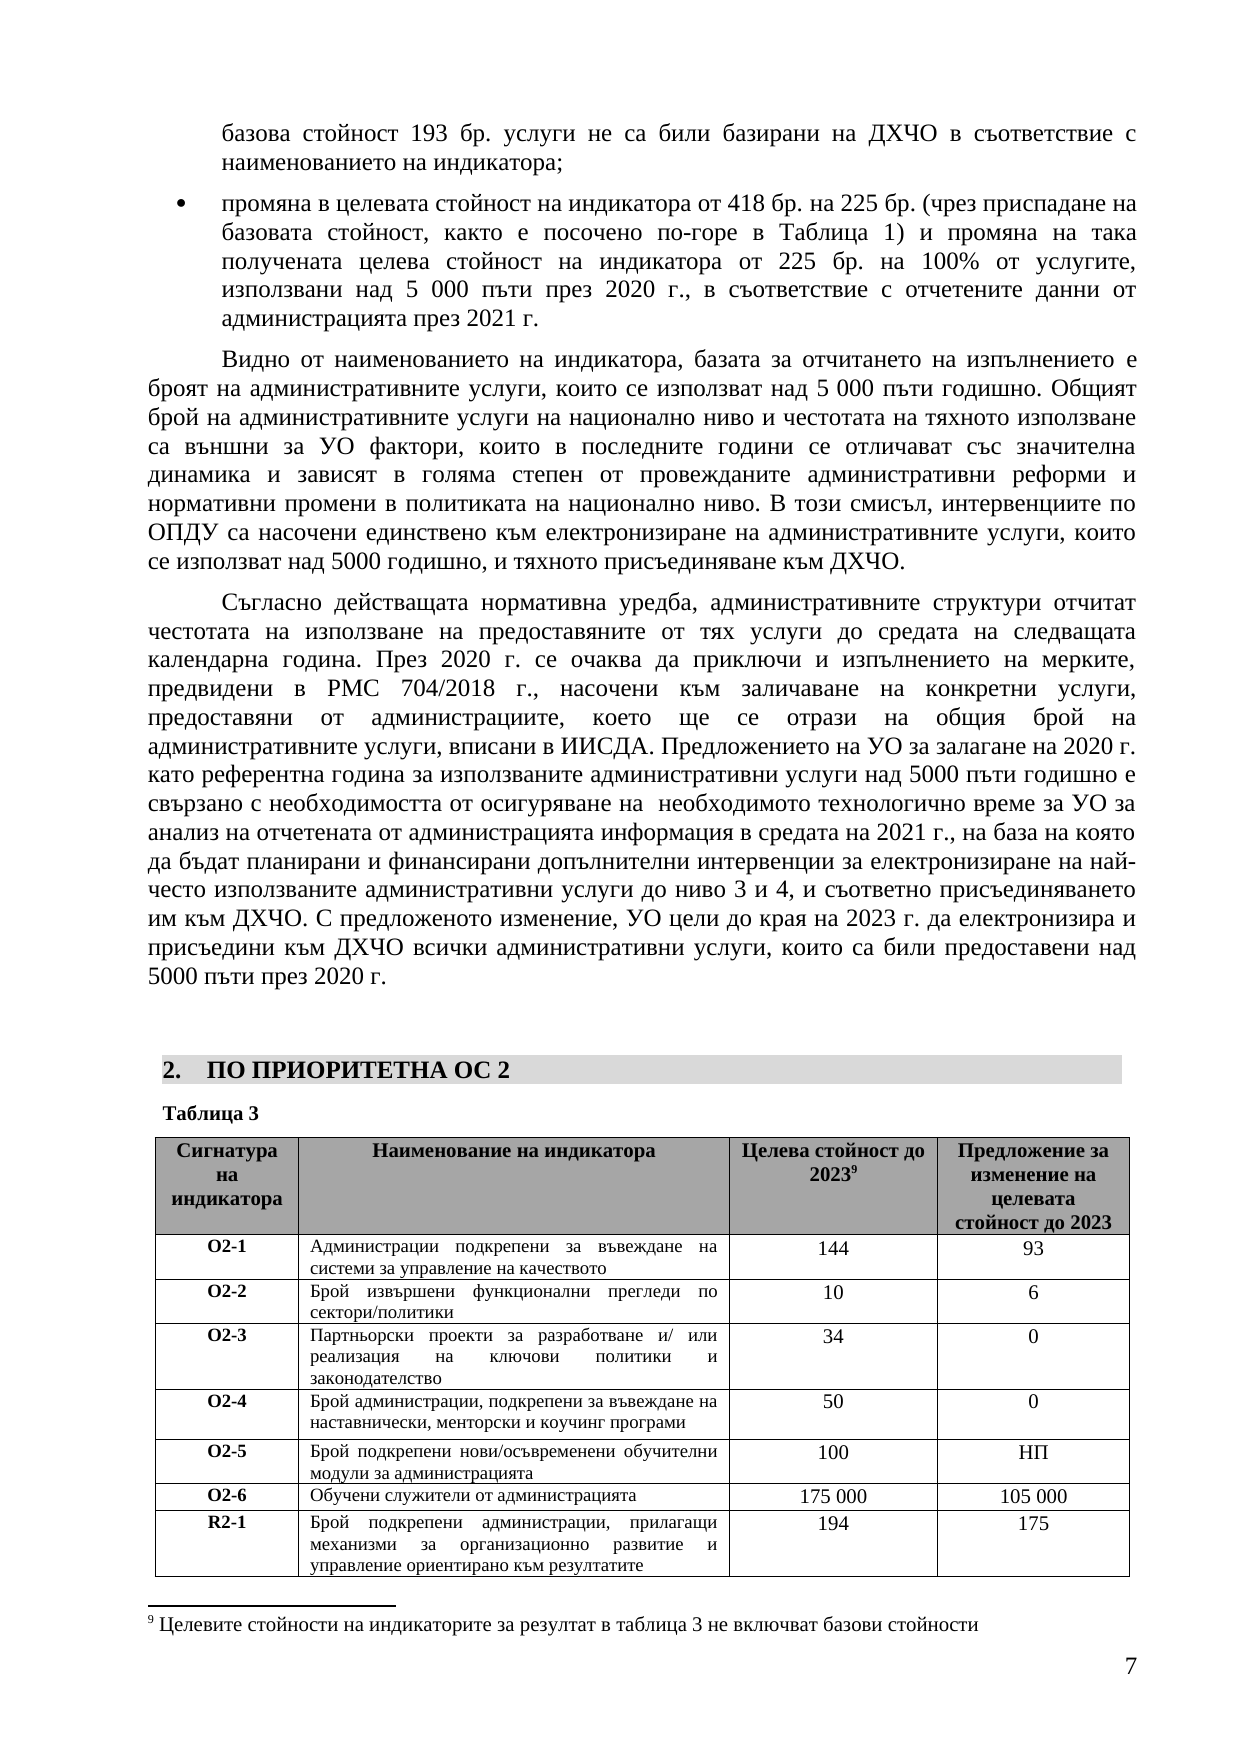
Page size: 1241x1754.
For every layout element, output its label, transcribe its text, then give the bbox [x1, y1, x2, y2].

table_cell R2-1 [156, 1511, 298, 1576]
table_header Наименование на индикатора [299, 1138, 729, 1234]
table_cell 175 000 [730, 1484, 937, 1510]
table_cell O2-1 [156, 1235, 298, 1278]
table_cell 105 000 [938, 1484, 1129, 1510]
table_cell 93 [938, 1235, 1129, 1278]
table_cell O2-4 [156, 1390, 298, 1439]
table_cell 194 [730, 1511, 937, 1576]
table_cell 34 [730, 1324, 937, 1388]
table_cell О2-5 [156, 1440, 298, 1483]
table_cell 0 [938, 1390, 1129, 1439]
table_cell НП [938, 1440, 1129, 1483]
table_header Целева стойност до 2023 [730, 1138, 937, 1234]
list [177, 118, 1137, 176]
table_cell Брой администрации, подкрепени за въвеждане на наставнически, менторски и коучинг програми [299, 1390, 729, 1439]
table_cell Обучени служители от администрацията [299, 1484, 729, 1510]
table_cell О2-3 [156, 1324, 298, 1388]
table_cell 144 [730, 1235, 937, 1278]
list промяна в целевата стойност на индикатора от 418 бр. на 225 бр. (чрез приспадане на базовата стойност, както е посочено по-горе в Таблица 1) и промяна на така получената целева стойност на индикатора от 225 бр. на 100% от услугите, използвани над 5 000 пъти през 2020 г., в съответствие с отчетените данни от администрацията през 2021 г. [177, 188, 1137, 332]
table_header Сигнатура на индикатора [156, 1138, 298, 1234]
table_cell 175 [938, 1511, 1129, 1576]
table_cell Брой подкрепени нови/осъвременени обучителни модули за администрацията [299, 1440, 729, 1483]
table_cell 0 [938, 1324, 1129, 1388]
table_cell Брой извършени функционални прегледи по сектори/политики [299, 1280, 729, 1323]
text Видно от наименованието на индикатора, базата за отчитането на изпълнението е броят на административните услуги, които се използват над 5 000 пъти годишно. Общият брой на административните услуги на национално ниво и честотата на тяхното използване са външни за УО фактори, които в последните години се отличават със значителна динамика и зависят в голяма степен от провежданите административни реформи и нормативни промени в политиката на национално ниво. В този смисъл, интервенциите по ОПДУ са насочени единствено към електронизиране на административните услуги, които се използват над 5000 годишно, и тяхното присъединяване към ДХЧО. [148, 344, 1137, 574]
table_cell Партньорски проекти за разработване и/ или реализация на ключови политики и законодателство [299, 1324, 729, 1388]
table_cell 100 [730, 1440, 937, 1483]
table_cell Администрации подкрепени за въвеждане на системи за управление на качеството [299, 1235, 729, 1278]
table_cell О2-6 [156, 1484, 298, 1510]
list ПО ПРИОРИТЕТНА ОС 2 [162, 1055, 1122, 1084]
table_cell 50 [730, 1390, 937, 1439]
table_header Предложение за изменение на целевата стойност до 2023 [938, 1138, 1129, 1234]
table_cell О2-2 [156, 1280, 298, 1323]
text Таблица 3 [148, 1101, 1137, 1124]
table_cell 10 [730, 1280, 937, 1323]
table_cell 6 [938, 1280, 1129, 1323]
table_cell Брой подкрепени администрации, прилагащи механизми за организационно развитие и управление ориентирано към резултатите [299, 1511, 729, 1576]
text Съгласно действащата нормативна уредба, административните структури отчитат честотата на използване на предоставяните от тях услуги до средата на следващата календарна година. През 2020 г. се очаква да приключи и изпълнението на мерките, предвидени в РМС 704/2018 г., насочени към заличаване на конкретни услуги, предоставяни от администрациите, което ще се отрази на общия брой на административните услуги, вписани в ИИСДА. Предложението на УО за залагане на 2020 г. като референтна година за използваните административни услуги над 5000 пъти годишно е свързано с необходимостта от осигуряване на необходимото технологично време за УО за анализ на отчетената от администрацията информация в средата на 2021 г., на база на която да бъдат планирани и финансирани допълнителни интервенции за електронизиране на най-често използваните административни услуги до ниво 3 и 4, и съответно присъединяването им към ДХЧО. С предложеното изменение, УО цели до края на 2023 г. да електронизира и присъедини към ДХЧО всички административни услуги, които са били предоставени над 5000 пъти през 2020 г. [148, 587, 1137, 989]
